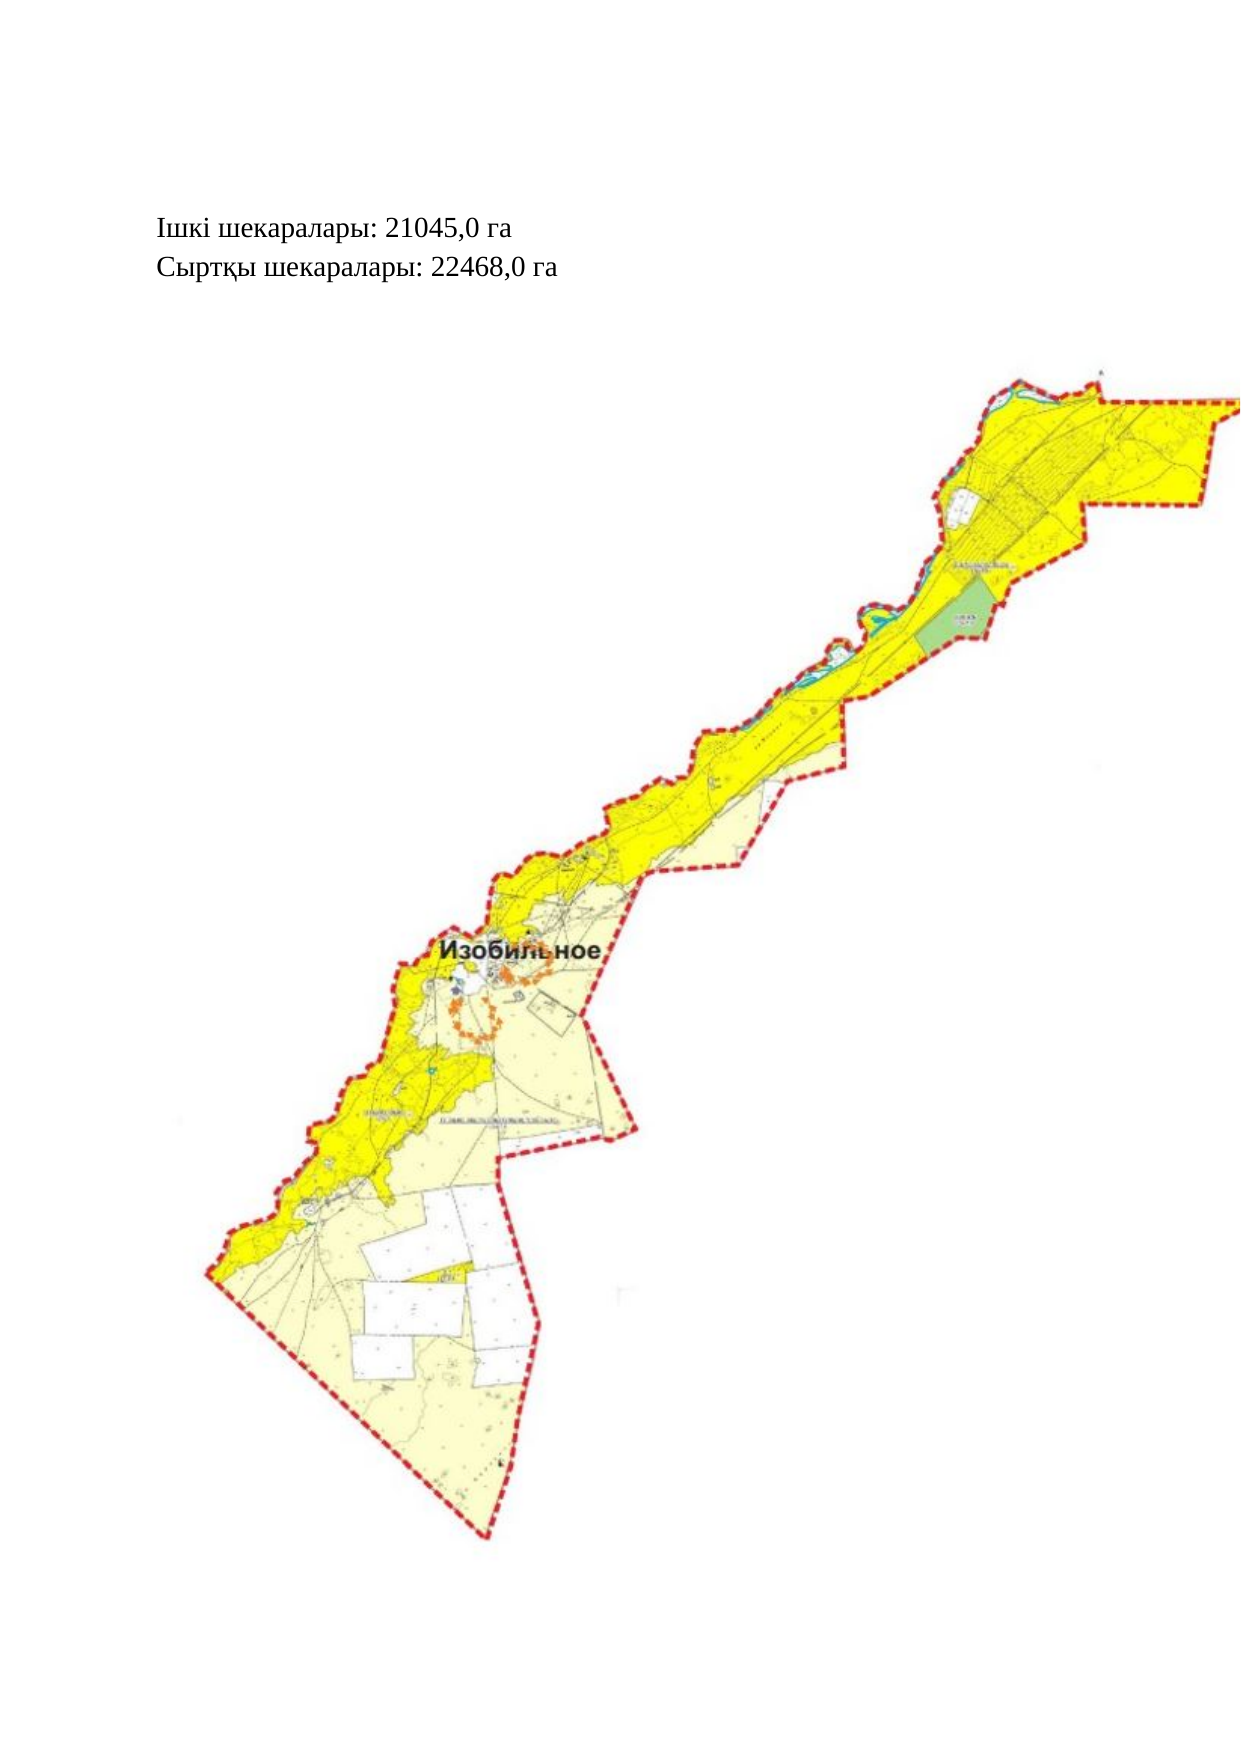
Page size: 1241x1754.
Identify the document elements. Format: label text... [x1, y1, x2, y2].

text Ішкі шекаралары: 21045,0 га [112, 210, 1128, 244]
text Сыртқы шекаралары: 22468,0 га [112, 249, 1128, 282]
picture [112, 355, 1241, 1593]
